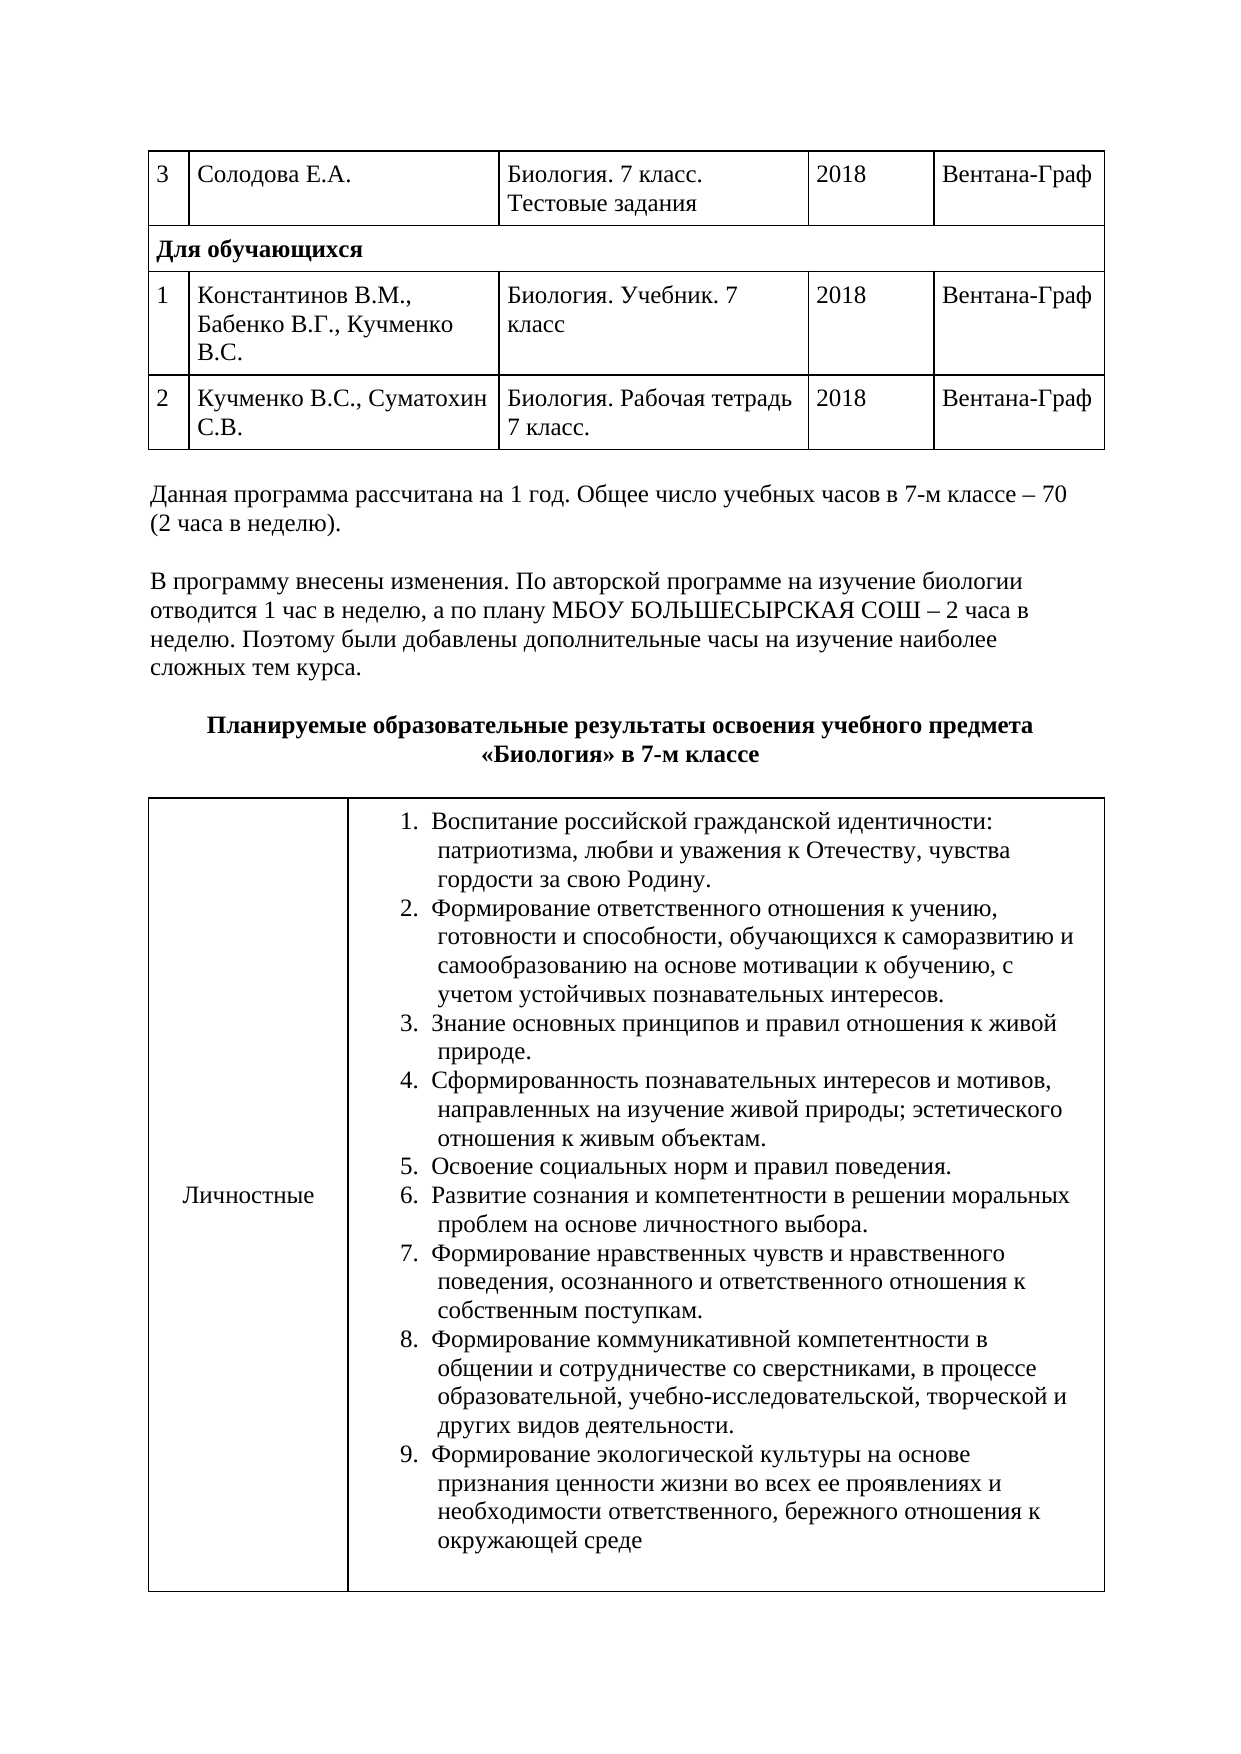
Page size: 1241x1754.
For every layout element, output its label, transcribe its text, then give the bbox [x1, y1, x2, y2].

table_header Воспитание российской гражданской идентичности: патриотизма, любви и уважения к Отечеству, чувства гордости за свою Родину. Формирование ответственного отношения к учению, готовности и способности, обучающихся к саморазвитию и самообразованию на основе мотивации к обучению, с учетом устойчивых познавательных интересов. Знание основных принципов и правил отношения к живой природе. Сформированность познавательных интересов и мотивов, направленных на изучение живой природы; эстетического отношения к живым объектам. Освоение социальных норм и правил поведения. Развитие сознания и компетентности в решении моральных проблем на основе личностного выбора. Формирование нравственных чувств и нравственного поведения, осознанного и ответственного отношения к собственным поступкам. Формирование коммуникативной компетентности в общении и сотрудничестве со сверстниками, в процессе образовательной, учебно-исследовательской, творческой и других видов деятельности. Формирование экологической культуры на основе признания ценности жизни во всех ее проявлениях и необходимости ответственного, бережного отношения к окружающей среде [349, 799, 1104, 1591]
table_cell Солодова Е.А. [190, 152, 498, 225]
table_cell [190, 272, 498, 374]
text Планируемые образовательные результаты освоения учебного предмета «Биология» в 7-м классе [150, 710, 1090, 768]
text В программу внесены изменения. По авторской программе на изучение биологии отводится 1 час в неделю, а по плану МБОУ БОЛЬШЕСЫРСКАЯ СОШ – 2 часа в неделю. Поэтому были добавлены дополнительные часы на изучение наиболее сложных тем курса. [150, 566, 1090, 681]
table_cell 2 [149, 376, 188, 449]
table_cell 2018 [809, 152, 933, 225]
table_cell 1 [149, 272, 188, 374]
table_cell Биология. 7 класс. Тестовые задания [500, 152, 808, 225]
table_cell Биология. Рабочая тетрадь 7 класс. [500, 376, 808, 449]
text Данная программа рассчитана на 1 год. Общее число учебных часов в 7-м классе – 70 (2 часа в неделю). [150, 479, 1090, 537]
table_header Личностные [149, 799, 347, 1591]
table_cell Кучменко В.С., Суматохин С.В. [190, 376, 498, 449]
table_cell 3 [149, 152, 188, 225]
table_cell Вентана-Граф [935, 152, 1104, 225]
table_cell Вентана-Граф [935, 376, 1104, 449]
table_cell 2018 [809, 376, 933, 449]
table_cell Для обучающихся [149, 226, 1104, 271]
table_cell Биология. Учебник. 7 класс [500, 272, 808, 374]
table_cell Вентана-Граф [935, 272, 1104, 374]
table_cell 2018 [809, 272, 933, 374]
